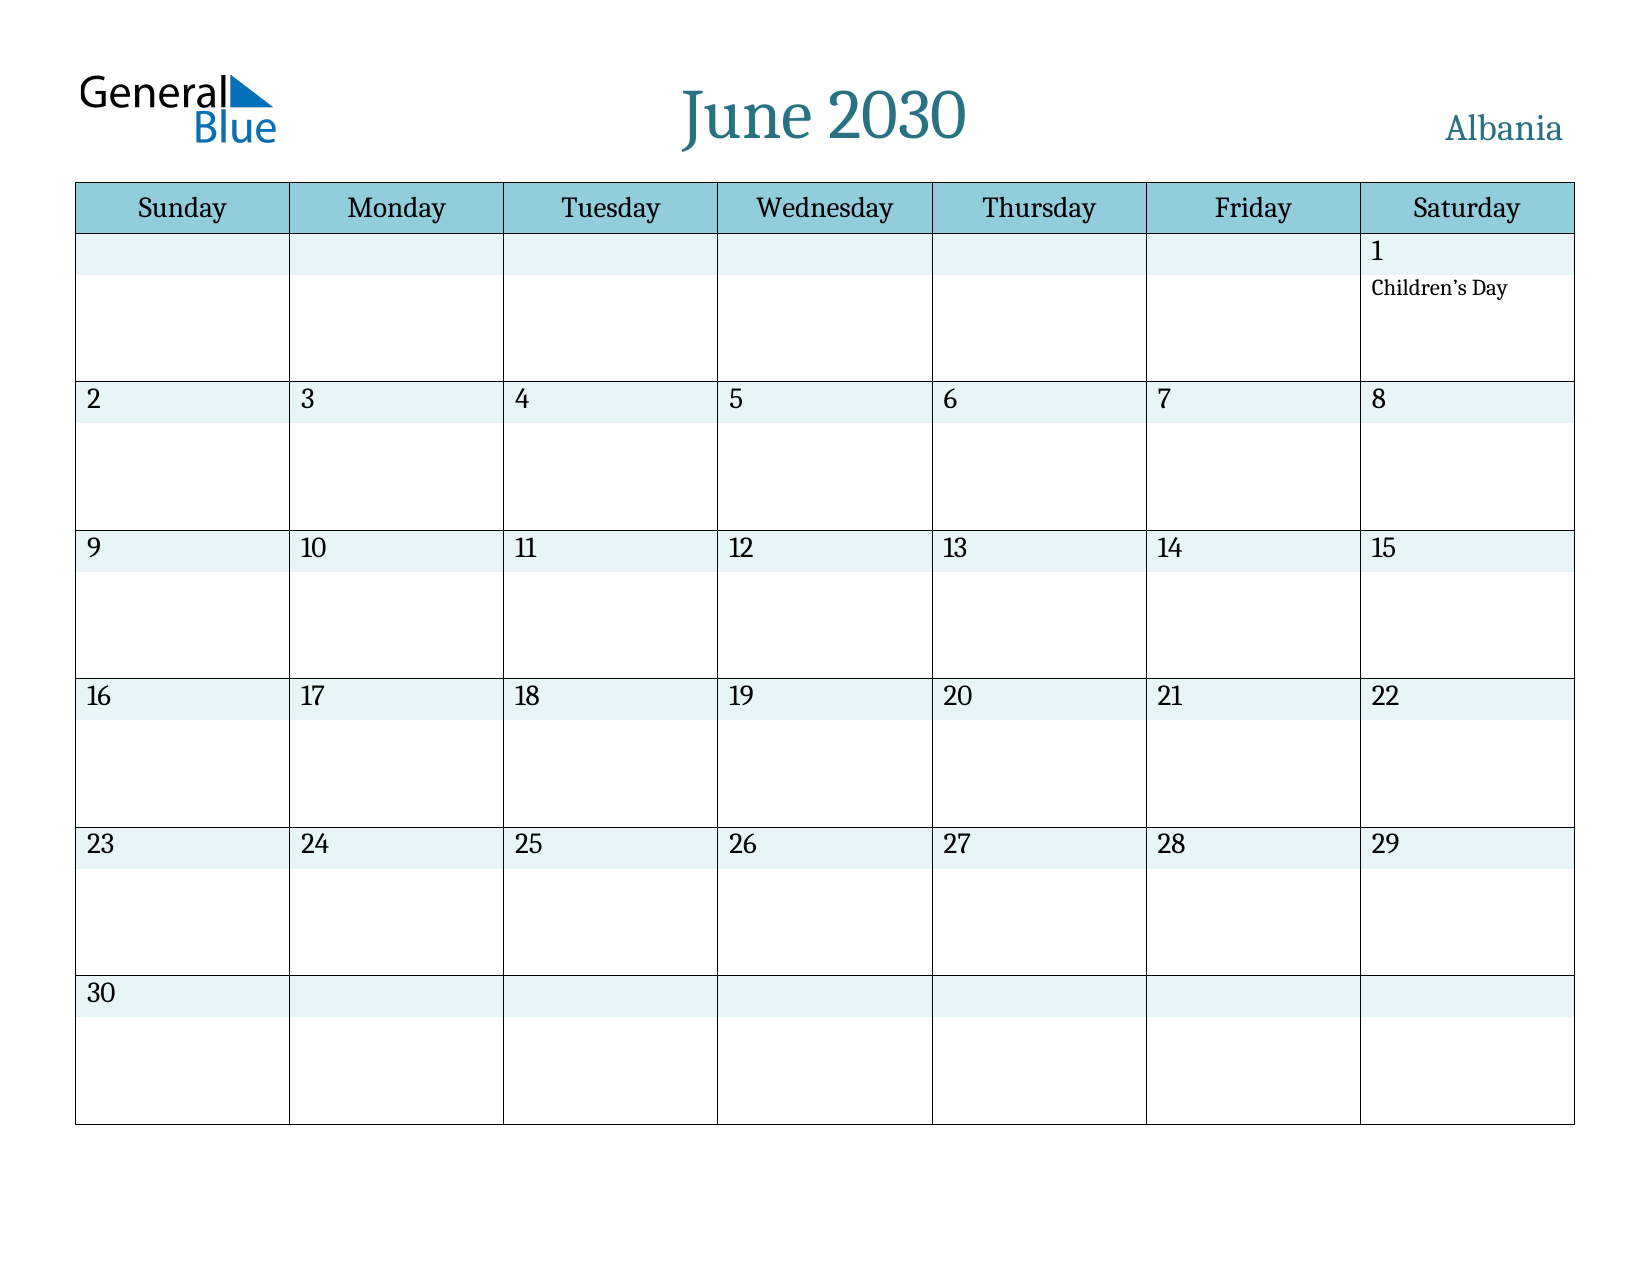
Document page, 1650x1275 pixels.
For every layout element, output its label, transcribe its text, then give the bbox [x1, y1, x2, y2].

table_cell 25 [504, 828, 717, 869]
table_cell [933, 275, 1146, 381]
table_cell [504, 572, 717, 678]
table_cell [1361, 976, 1574, 1017]
table_cell [290, 976, 503, 1017]
table_cell [1361, 869, 1574, 975]
table_cell 7 [1147, 382, 1360, 423]
table_cell [718, 572, 932, 678]
table_cell Tuesday [504, 183, 717, 233]
table_cell 5 [718, 382, 932, 423]
table_header [76, 75, 503, 182]
table_cell 9 [76, 531, 289, 572]
table_cell 2 [76, 382, 289, 423]
table_cell [1147, 976, 1360, 1017]
table_cell [76, 869, 289, 975]
table_cell [933, 976, 1146, 1017]
table_cell Thursday [933, 183, 1146, 233]
table_header Albania [1146, 75, 1574, 182]
table_cell [1361, 1017, 1574, 1123]
table_cell [933, 869, 1146, 975]
table_cell [718, 1017, 932, 1123]
table_cell [504, 1017, 717, 1123]
table_cell 14 [1147, 531, 1360, 572]
table_cell 1 [1361, 234, 1574, 275]
table_cell [1361, 720, 1574, 827]
table_cell [504, 423, 717, 530]
table_cell 28 [1147, 828, 1360, 869]
table_cell [1361, 572, 1574, 678]
table_cell [504, 234, 717, 275]
table_cell [1147, 275, 1360, 381]
table_cell [1147, 423, 1360, 530]
table_cell [76, 423, 289, 530]
table_cell 12 [718, 531, 932, 572]
table_cell [1147, 1017, 1360, 1123]
table_cell 30 [76, 976, 289, 1017]
table_cell 24 [290, 828, 503, 869]
table_cell 21 [1147, 679, 1360, 720]
table_cell [933, 1017, 1146, 1123]
table_cell Saturday [1361, 183, 1574, 233]
table_cell [1147, 869, 1360, 975]
table_cell 22 [1361, 679, 1574, 720]
table_cell [290, 234, 503, 275]
table_cell [290, 720, 503, 827]
table_cell Children’s Day [1361, 275, 1574, 381]
table_cell 15 [1361, 531, 1574, 572]
table_cell [290, 1017, 503, 1123]
table_cell [718, 423, 932, 530]
table_cell [933, 423, 1146, 530]
table_cell 4 [504, 382, 717, 423]
table_cell [504, 976, 717, 1017]
table_cell 20 [933, 679, 1146, 720]
table_cell [290, 572, 503, 678]
table_cell 17 [290, 679, 503, 720]
table_cell [1147, 234, 1360, 275]
table_cell [933, 572, 1146, 678]
table_cell 8 [1361, 382, 1574, 423]
table_cell [76, 275, 289, 381]
table_cell [76, 720, 289, 827]
table_cell [718, 976, 932, 1017]
table_cell 18 [504, 679, 717, 720]
table_cell 19 [718, 679, 932, 720]
table_cell [290, 275, 503, 381]
table_cell [1147, 572, 1360, 678]
table_cell [718, 234, 932, 275]
table_cell [290, 423, 503, 530]
table_cell Sunday [76, 183, 289, 233]
table_cell 23 [76, 828, 289, 869]
table_cell 10 [290, 531, 503, 572]
table_cell 16 [76, 679, 289, 720]
table_cell [504, 275, 717, 381]
table_cell 26 [718, 828, 932, 869]
table_cell 27 [933, 828, 1146, 869]
table_cell [76, 572, 289, 678]
table_cell [718, 275, 932, 381]
table_cell [290, 869, 503, 975]
table_cell 3 [290, 382, 503, 423]
table_cell Monday [290, 183, 503, 233]
table_cell [933, 234, 1146, 275]
table_cell Wednesday [718, 183, 932, 233]
table_cell Friday [1147, 183, 1360, 233]
table_cell 29 [1361, 828, 1574, 869]
table_cell 6 [933, 382, 1146, 423]
picture [80, 75, 276, 143]
table_cell [1361, 423, 1574, 530]
table_cell [76, 1017, 289, 1123]
table_cell [933, 720, 1146, 827]
table_cell [718, 720, 932, 827]
table_cell [1147, 720, 1360, 827]
table_header June 2030 [504, 75, 1146, 182]
table_cell [718, 869, 932, 975]
table_cell 11 [504, 531, 717, 572]
table_cell [504, 869, 717, 975]
table_cell [504, 720, 717, 827]
table_cell 13 [933, 531, 1146, 572]
table_cell [76, 234, 289, 275]
